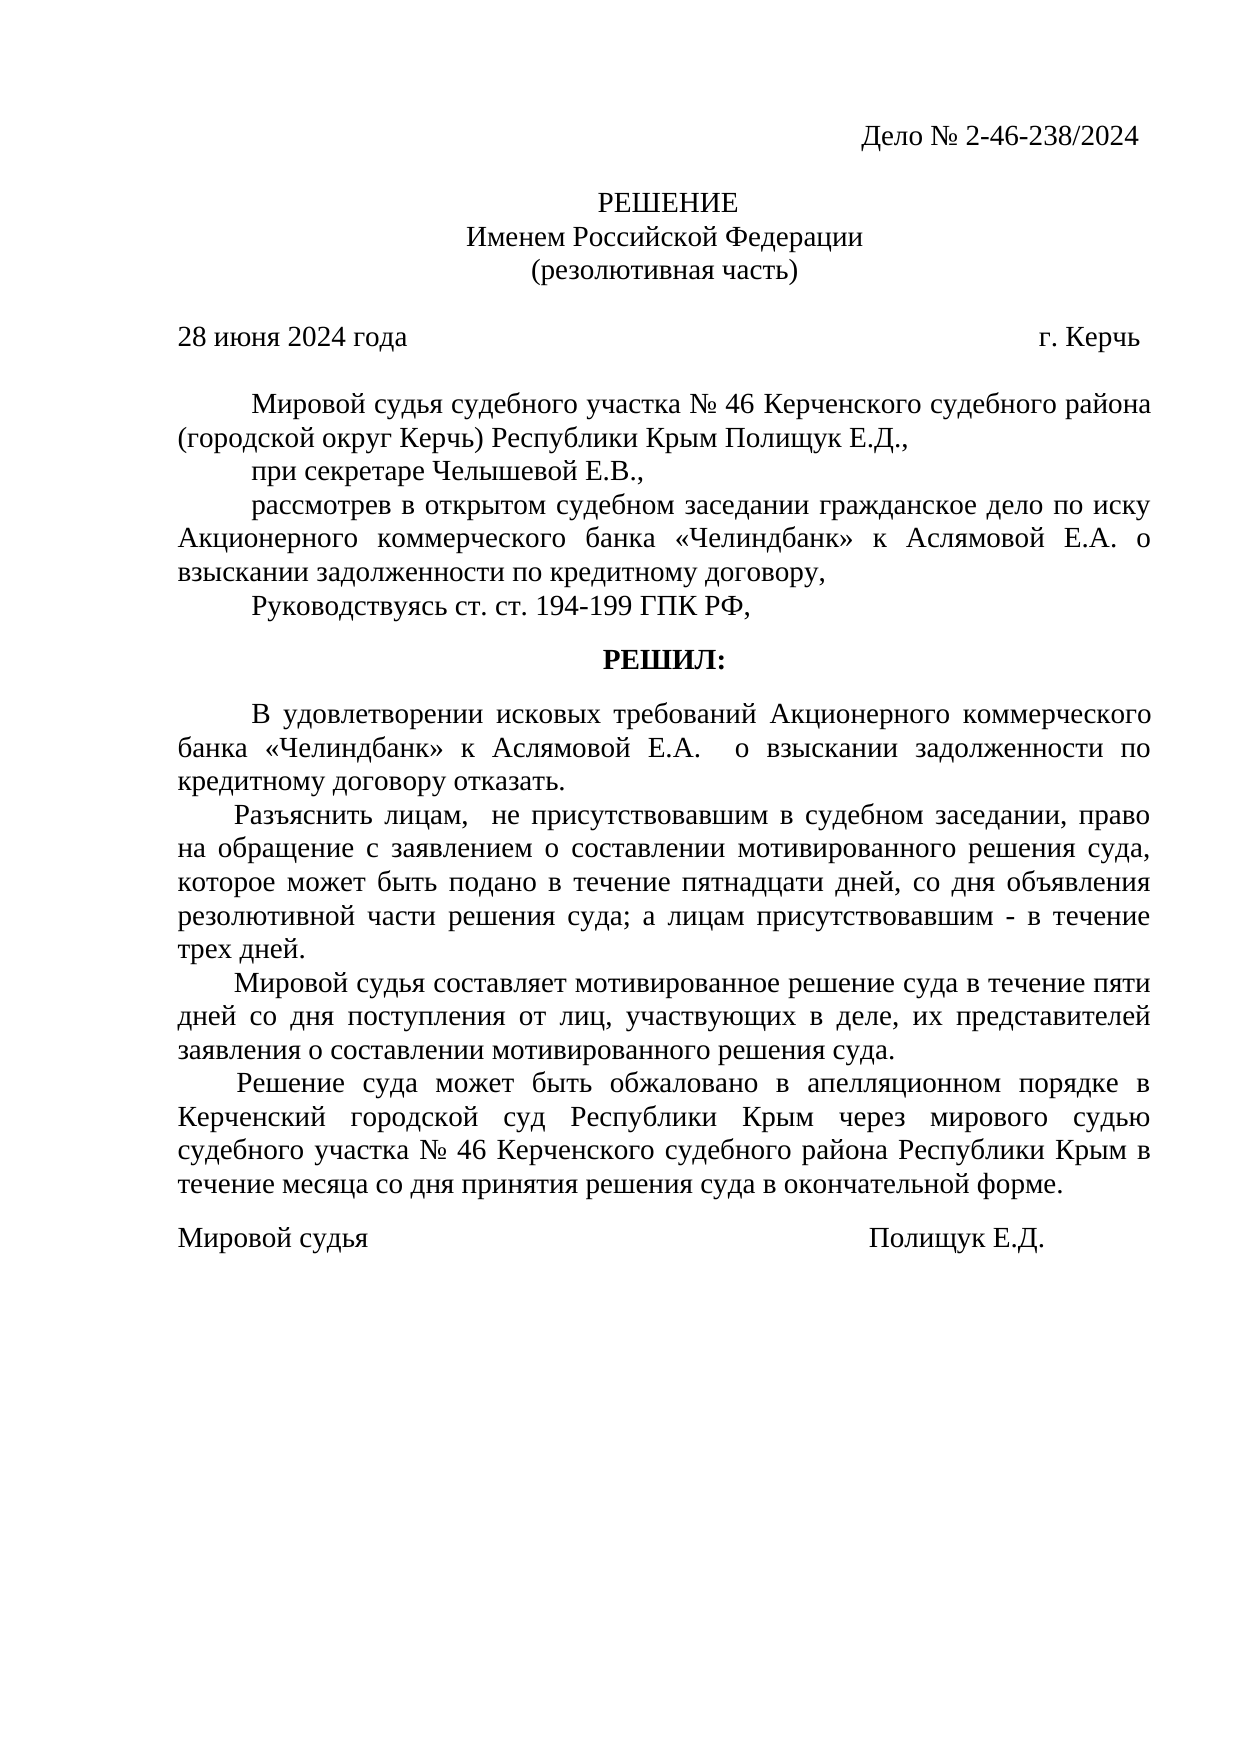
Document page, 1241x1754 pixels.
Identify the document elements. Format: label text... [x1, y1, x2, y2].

text Мировой судья судебного участка № 46 Керченского судебного района (городской округ Керчь) Республики Крым Полищук Е.Д., [177, 386, 1152, 453]
text Дело № 2-46-238/2024 [177, 118, 1152, 152]
text Именем Российской Федерации [177, 219, 1152, 252]
text рассмотрев в открытом судебном заседании гражданское дело по иску Акционерного коммерческого банка «Челиндбанк» к Аслямовой Е.А. о взыскании задолженности по кредитному договору, [177, 487, 1152, 588]
text 28 июня 2024 года г. Керчь [177, 319, 1152, 353]
text Руководствуясь ст. ст. 194-199 ГПК РФ, [177, 588, 1152, 621]
text В удовлетворении исковых требований Акционерного коммерческого банка «Челиндбанк» к Аслямовой Е.А. о взыскании задолженности по кредитному договору отказать. [177, 696, 1152, 797]
text при секретаре Челышевой Е.В., [177, 453, 1152, 487]
text РЕШЕНИЕ [177, 185, 1152, 219]
text Мировой судья Полищук Е.Д. [177, 1220, 1152, 1254]
text Решение суда может быть обжаловано в апелляционном порядке в Керченский городской суд Республики Крым через мирового судью судебного участка № 46 Керченского судебного района Республики Крым в течение месяца со дня принятия решения суда в окончательной форме. [177, 1065, 1152, 1199]
text Мировой судья составляет мотивированное решение суда в течение пяти дней со дня поступления от лиц, участвующих в деле, их представителей заявления о составлении мотивированного решения суда. [177, 965, 1152, 1065]
text РЕШИЛ: [177, 642, 1152, 676]
text Разъяснить лицам, не присутствовавшим в судебном заседании, право на обращение с заявлением о составлении мотивированного решения суда, которое может быть подано в течение пятнадцати дней, со дня объявления резолютивной части решения суда; а лицам присутствовавшим - в течение трех дней. [177, 797, 1152, 965]
text (резолютивная часть) [177, 252, 1152, 286]
